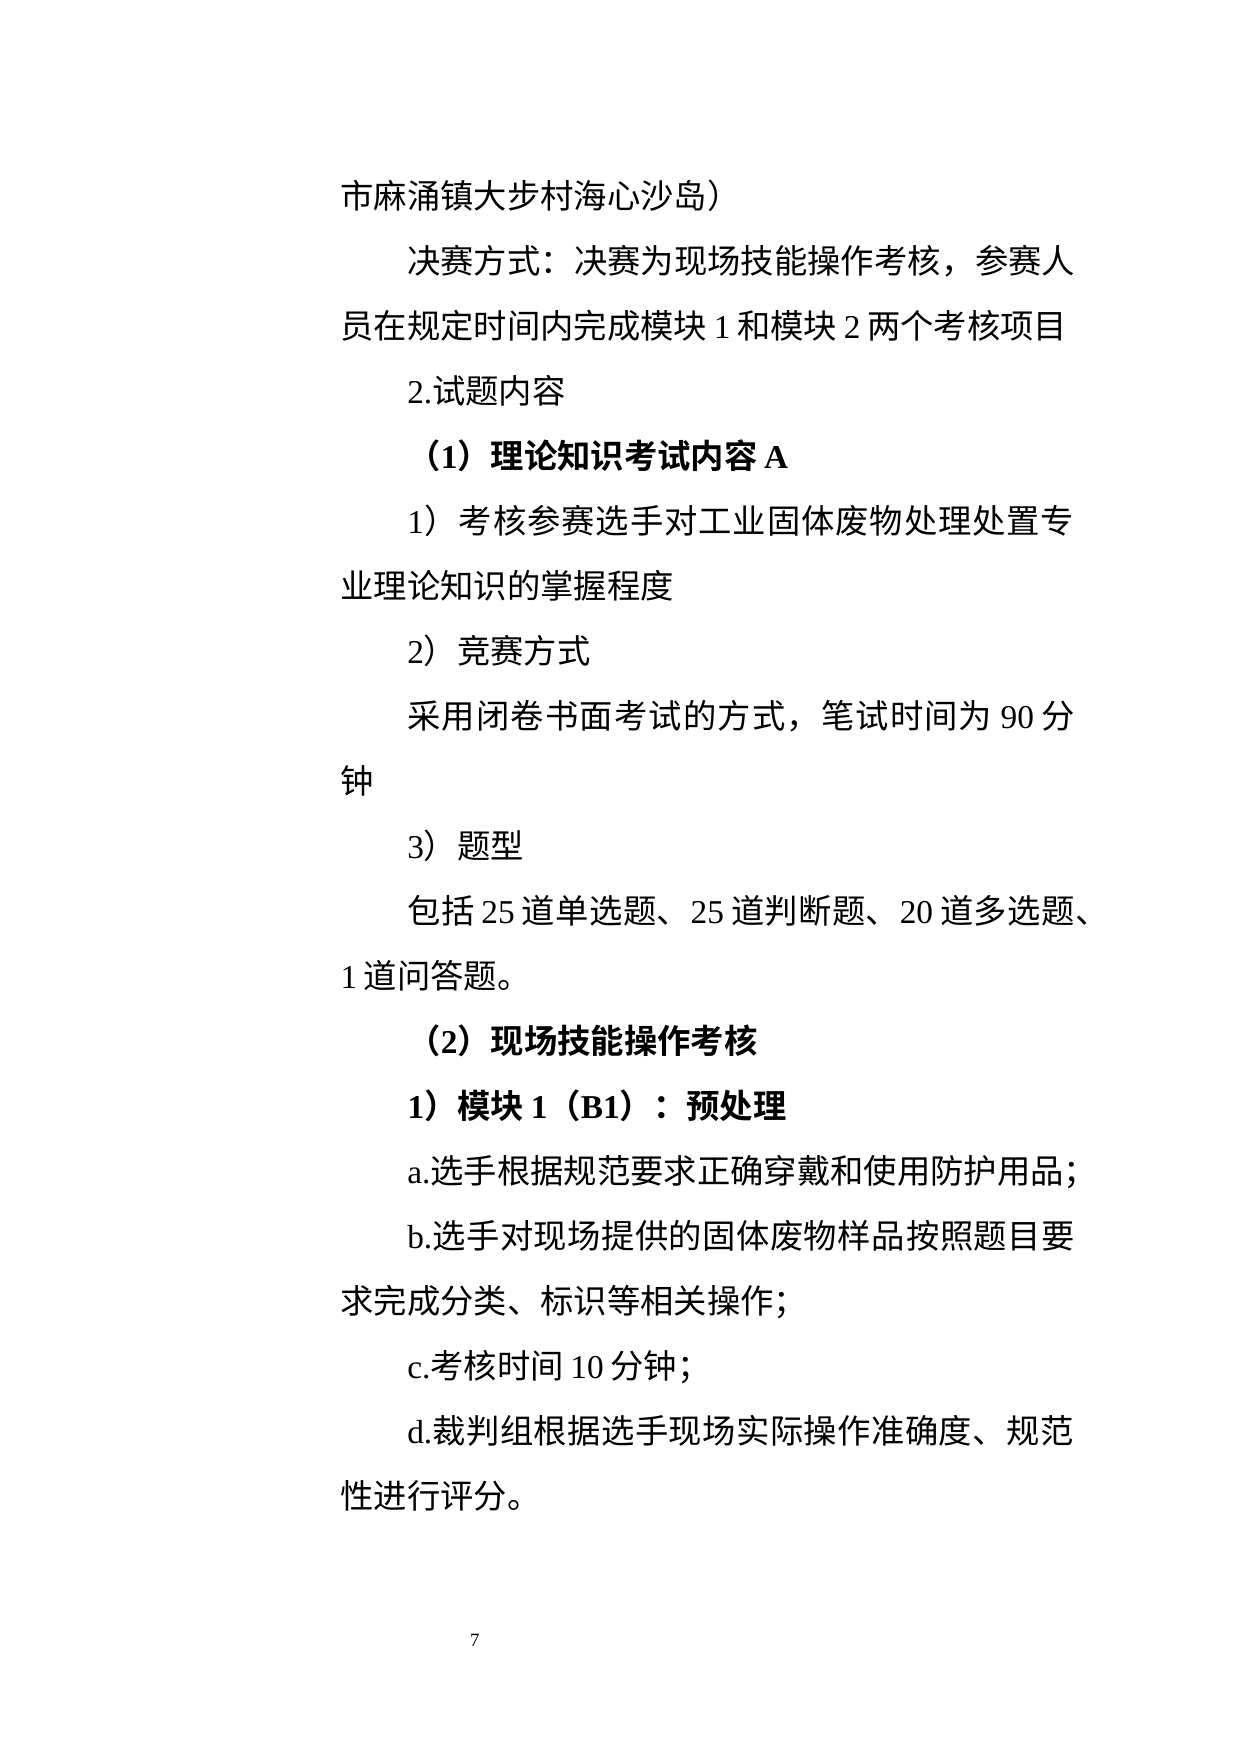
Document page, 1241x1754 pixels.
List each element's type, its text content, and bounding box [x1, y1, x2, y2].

text 决赛方式：决赛为现场技能操作考核，参赛人员在规定时间内完成模块1和模块2两个考核项目 [340, 227, 1075, 357]
text （1）理论知识考试内容A [340, 422, 1075, 487]
text 2）竞赛方式 [340, 617, 1075, 682]
text 3）题型 [340, 812, 1075, 877]
text （2）现场技能操作考核 [340, 1007, 1075, 1072]
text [340, 162, 1075, 227]
text 包括25道单选题、25道判断题、20道多选题、1道问答题。 [340, 877, 1075, 1007]
text 2.试题内容 [340, 357, 1075, 422]
text b.选手对现场提供的固体废物样品按照题目要求完成分类、标识等相关操作； [340, 1202, 1075, 1332]
text a.选手根据规范要求正确穿戴和使用防护用品； [340, 1137, 1075, 1202]
text 采用闭卷书面考试的方式，笔试时间为90分钟 [340, 682, 1075, 812]
text 1）模块1（B1）：预处理 [340, 1072, 1075, 1137]
text d.裁判组根据选手现场实际操作准确度、规范性进行评分。 [340, 1397, 1075, 1527]
text 1）考核参赛选手对工业固体废物处理处置专业理论知识的掌握程度 [340, 487, 1075, 617]
text c.考核时间10分钟； [340, 1332, 1075, 1397]
